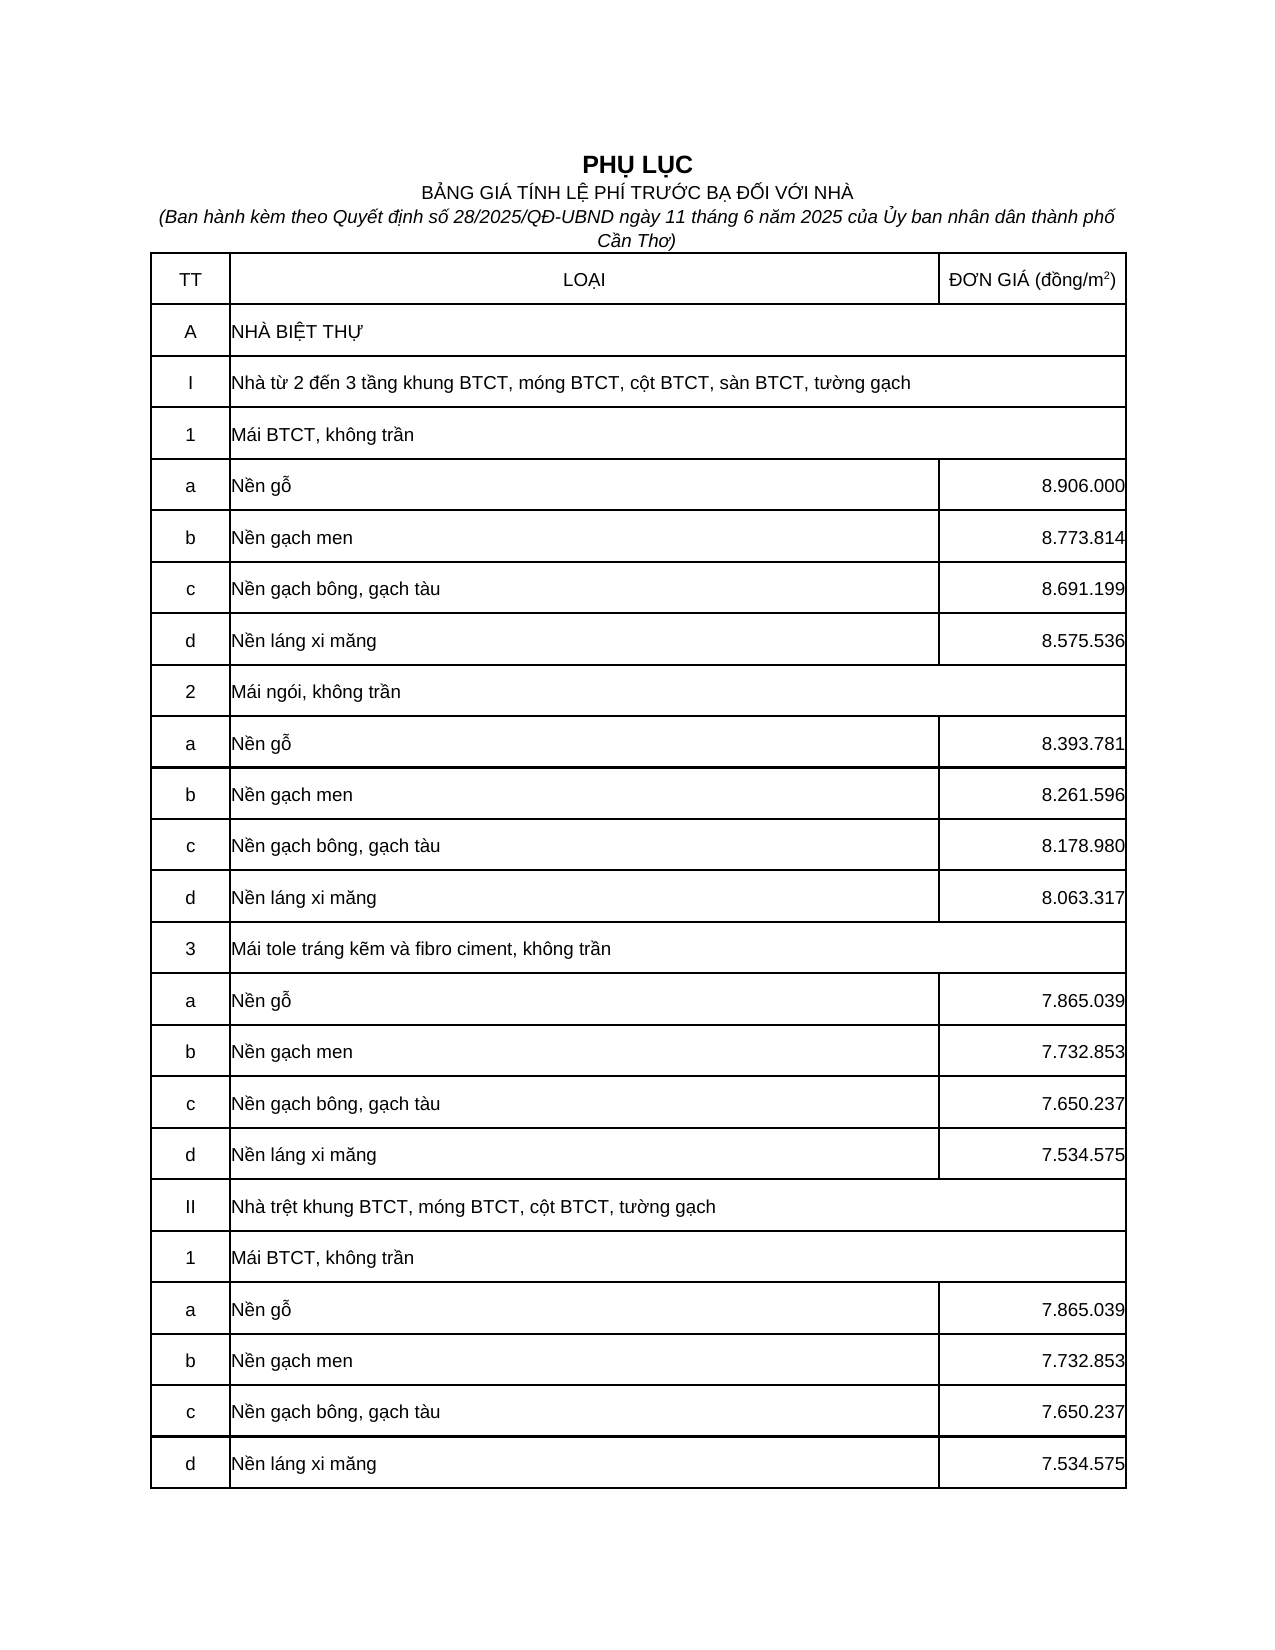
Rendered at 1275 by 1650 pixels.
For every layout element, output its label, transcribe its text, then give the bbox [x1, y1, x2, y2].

table_cell Nền láng xi măng [231, 871, 938, 921]
table_cell 1 [152, 408, 229, 458]
table_cell Nền láng xi măng [231, 1438, 938, 1487]
table_cell 7.534.575 [940, 1129, 1125, 1178]
table_cell Mái BTCT, không trần [231, 1232, 1125, 1281]
table_cell c [152, 563, 229, 612]
table_cell Nền gạch men [231, 769, 938, 818]
table_cell 7.732.853 [940, 1335, 1125, 1384]
table_header TT [152, 254, 229, 303]
table_cell b [152, 1335, 229, 1384]
table_cell 8.773.814 [940, 511, 1125, 561]
table_cell Mái tole tráng kẽm và fibro ciment, không trần [231, 923, 1125, 972]
table_cell Mái ngói, không trần [231, 666, 1125, 715]
table_cell c [152, 1077, 229, 1127]
text BẢNG GIÁ TÍNH LỆ PHÍ TRƯỚC BẠ ĐỐI VỚI NHÀ (Ban hành kèm theo Quyết định số 28/2025/QĐ-UBND ngày 11 tháng 6 năm 2025 của Ủy ban nhân dân thành phố Cần Thơ) [150, 179, 1125, 252]
table_cell I [152, 357, 229, 406]
table_cell 3 [152, 923, 229, 972]
table_cell Nhà từ 2 đến 3 tầng khung BTCT, móng BTCT, cột BTCT, sàn BTCT, tường gạch [231, 357, 1125, 406]
table_cell Nền gỗ [231, 460, 938, 509]
table_cell d [152, 1438, 229, 1487]
table_cell Nhà trệt khung BTCT, móng BTCT, cột BTCT, tường gạch [231, 1180, 1125, 1229]
table_cell 8.261.596 [940, 769, 1125, 818]
table_cell Nền gỗ [231, 974, 938, 1024]
table_cell c [152, 820, 229, 869]
table_cell Nền gạch men [231, 1026, 938, 1075]
table_cell b [152, 769, 229, 818]
table_cell Nền gạch bông, gạch tàu [231, 1077, 938, 1127]
table_cell Nền gạch men [231, 511, 938, 561]
table_cell 7.865.039 [940, 974, 1125, 1024]
table_cell a [152, 974, 229, 1024]
table_cell II [152, 1180, 229, 1229]
table_cell 8.575.536 [940, 614, 1125, 663]
table_cell d [152, 871, 229, 921]
text PHỤ LỤC [150, 150, 1125, 179]
table_header ĐƠN GIÁ (đồng/m2) [940, 254, 1125, 303]
table_cell 1 [152, 1232, 229, 1281]
table_cell A [152, 305, 229, 355]
table_cell Nền gỗ [231, 717, 938, 766]
table_cell 7.650.237 [940, 1077, 1125, 1127]
table_cell d [152, 1129, 229, 1178]
table_cell 8.393.781 [940, 717, 1125, 766]
table_cell a [152, 717, 229, 766]
table_cell 2 [152, 666, 229, 715]
table_cell 8.178.980 [940, 820, 1125, 869]
table_cell Nền gạch bông, gạch tàu [231, 1386, 938, 1435]
table_cell 8.691.199 [940, 563, 1125, 612]
table_cell a [152, 460, 229, 509]
table_cell 7.732.853 [940, 1026, 1125, 1075]
table_cell 7.865.039 [940, 1283, 1125, 1332]
table_cell Nền gạch men [231, 1335, 938, 1384]
table_cell NHÀ BIỆT THỰ [231, 305, 1125, 355]
table_cell c [152, 1386, 229, 1435]
table_header LOẠI [231, 254, 938, 303]
table_cell b [152, 1026, 229, 1075]
table_cell 7.650.237 [940, 1386, 1125, 1435]
table_cell Nền láng xi măng [231, 614, 938, 663]
table_cell Nền gỗ [231, 1283, 938, 1332]
table_cell Nền gạch bông, gạch tàu [231, 820, 938, 869]
table_cell Nền gạch bông, gạch tàu [231, 563, 938, 612]
table_cell 8.906.000 [940, 460, 1125, 509]
table_cell Nền láng xi măng [231, 1129, 938, 1178]
table_cell a [152, 1283, 229, 1332]
table_cell 8.063.317 [940, 871, 1125, 921]
table_cell Mái BTCT, không trần [231, 408, 1125, 458]
table_cell d [152, 614, 229, 663]
table_cell 7.534.575 [940, 1438, 1125, 1487]
table_cell b [152, 511, 229, 561]
